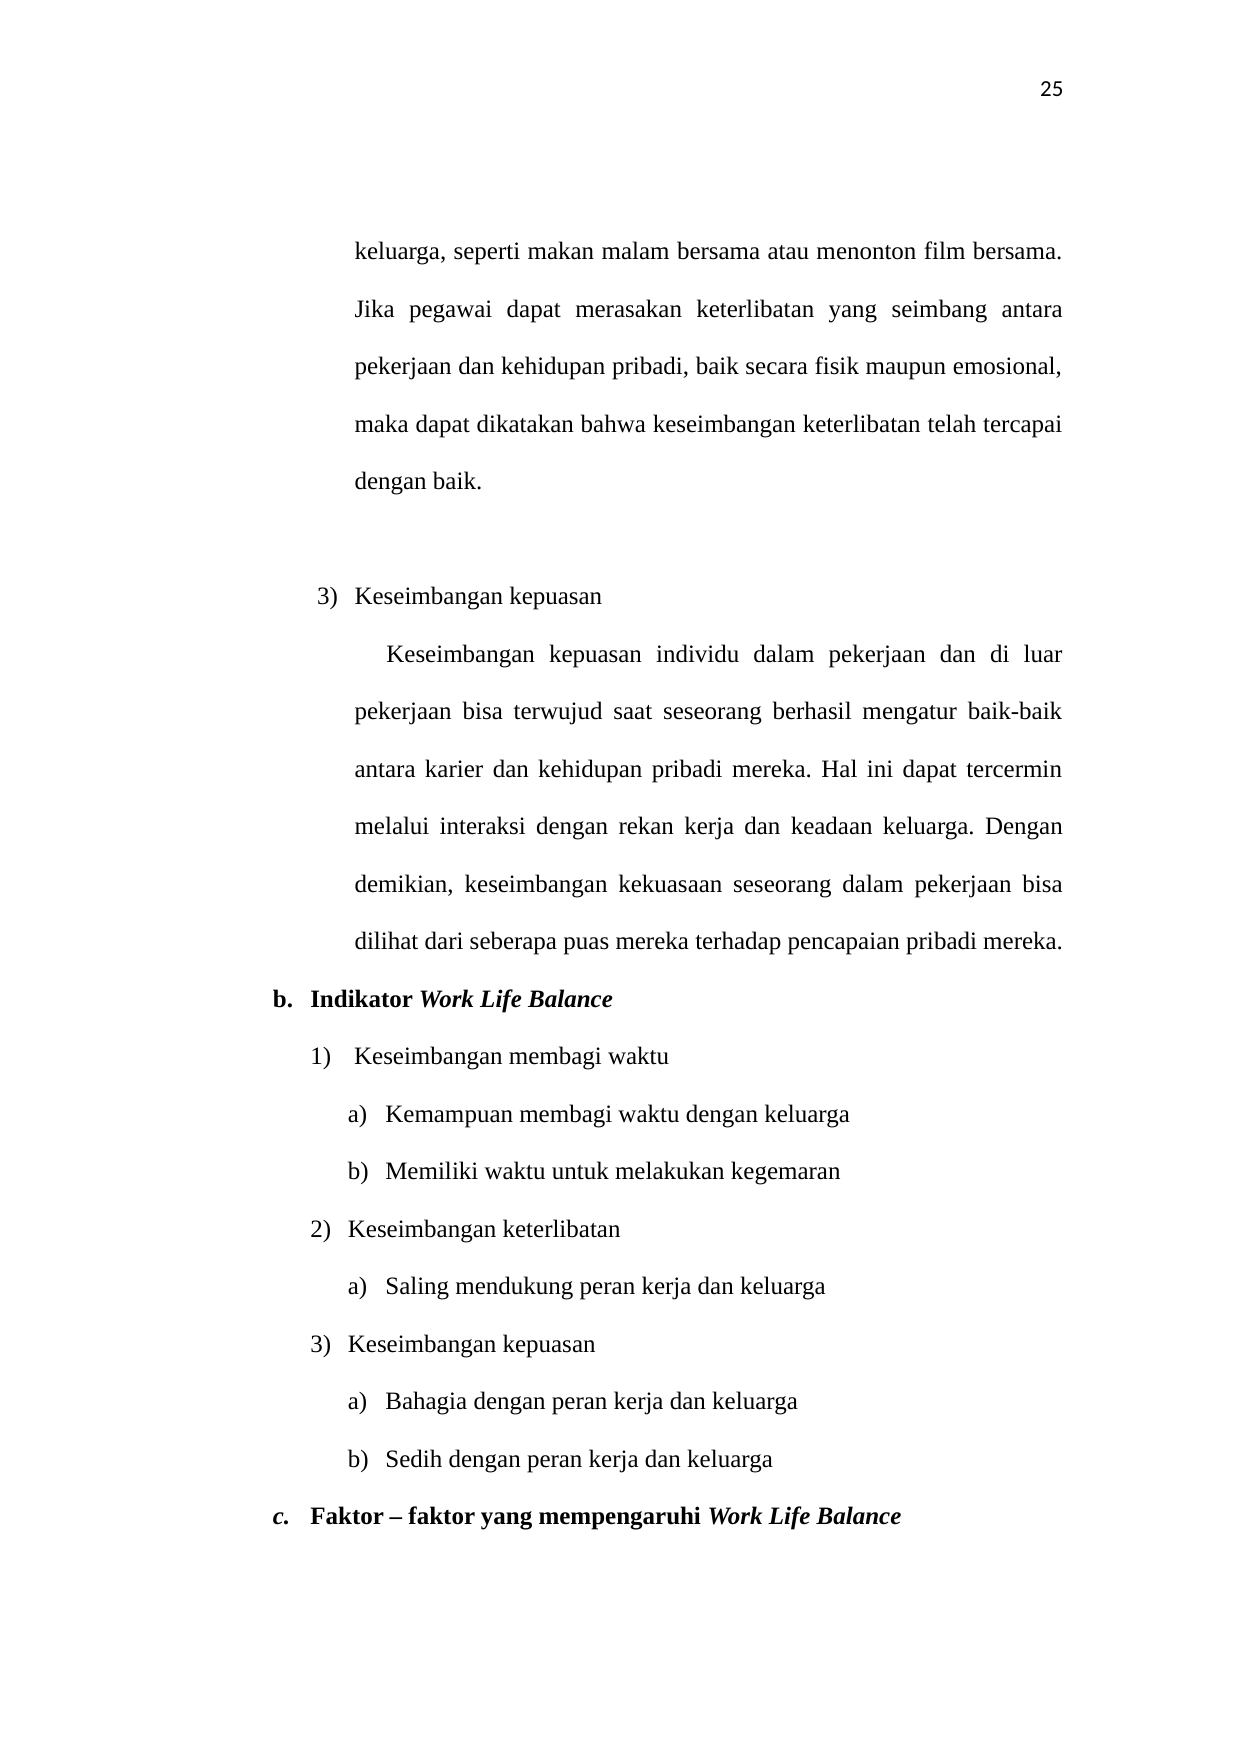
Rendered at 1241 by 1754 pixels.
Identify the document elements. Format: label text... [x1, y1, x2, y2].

list Keseimbangan keterlibatan [310, 1214, 1063, 1242]
list Keseimbangan kepuasan [310, 1329, 1063, 1357]
list Keseimbangan membagi waktu [310, 1041, 1063, 1070]
list Faktor – faktor yang mempengaruhi Work Life Balance [273, 1501, 1063, 1530]
list Indikator Work Life Balance [273, 984, 1063, 1012]
list Keseimbangan kepuasan individu dalam pekerjaan dan di luar pekerjaan bisa terwujud saat seseorang berhasil mengatur baik-baik antara karier dan kehidupan pribadi mereka. Hal ini dapat tercermin melalui interaksi dengan rekan kerja dan keadaan keluarga. Dengan demikian, keseimbangan kekuasaan seseorang dalam pekerjaan bisa dilihat dari seberapa puas mereka terhadap pencapaian pribadi mereka. [354, 639, 1063, 955]
list Bahagia dengan peran kerja dan keluarga [348, 1386, 1063, 1415]
list Sedih dengan peran kerja dan keluarga [348, 1444, 1063, 1472]
list Saling mendukung peran kerja dan keluarga [348, 1271, 1063, 1300]
list Kemampuan membagi waktu dengan keluarga [348, 1099, 1063, 1127]
list Keseimbangan kepuasan [317, 581, 1063, 610]
list Memiliki waktu untuk melakukan kegemaran [348, 1156, 1063, 1185]
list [354, 236, 1063, 495]
